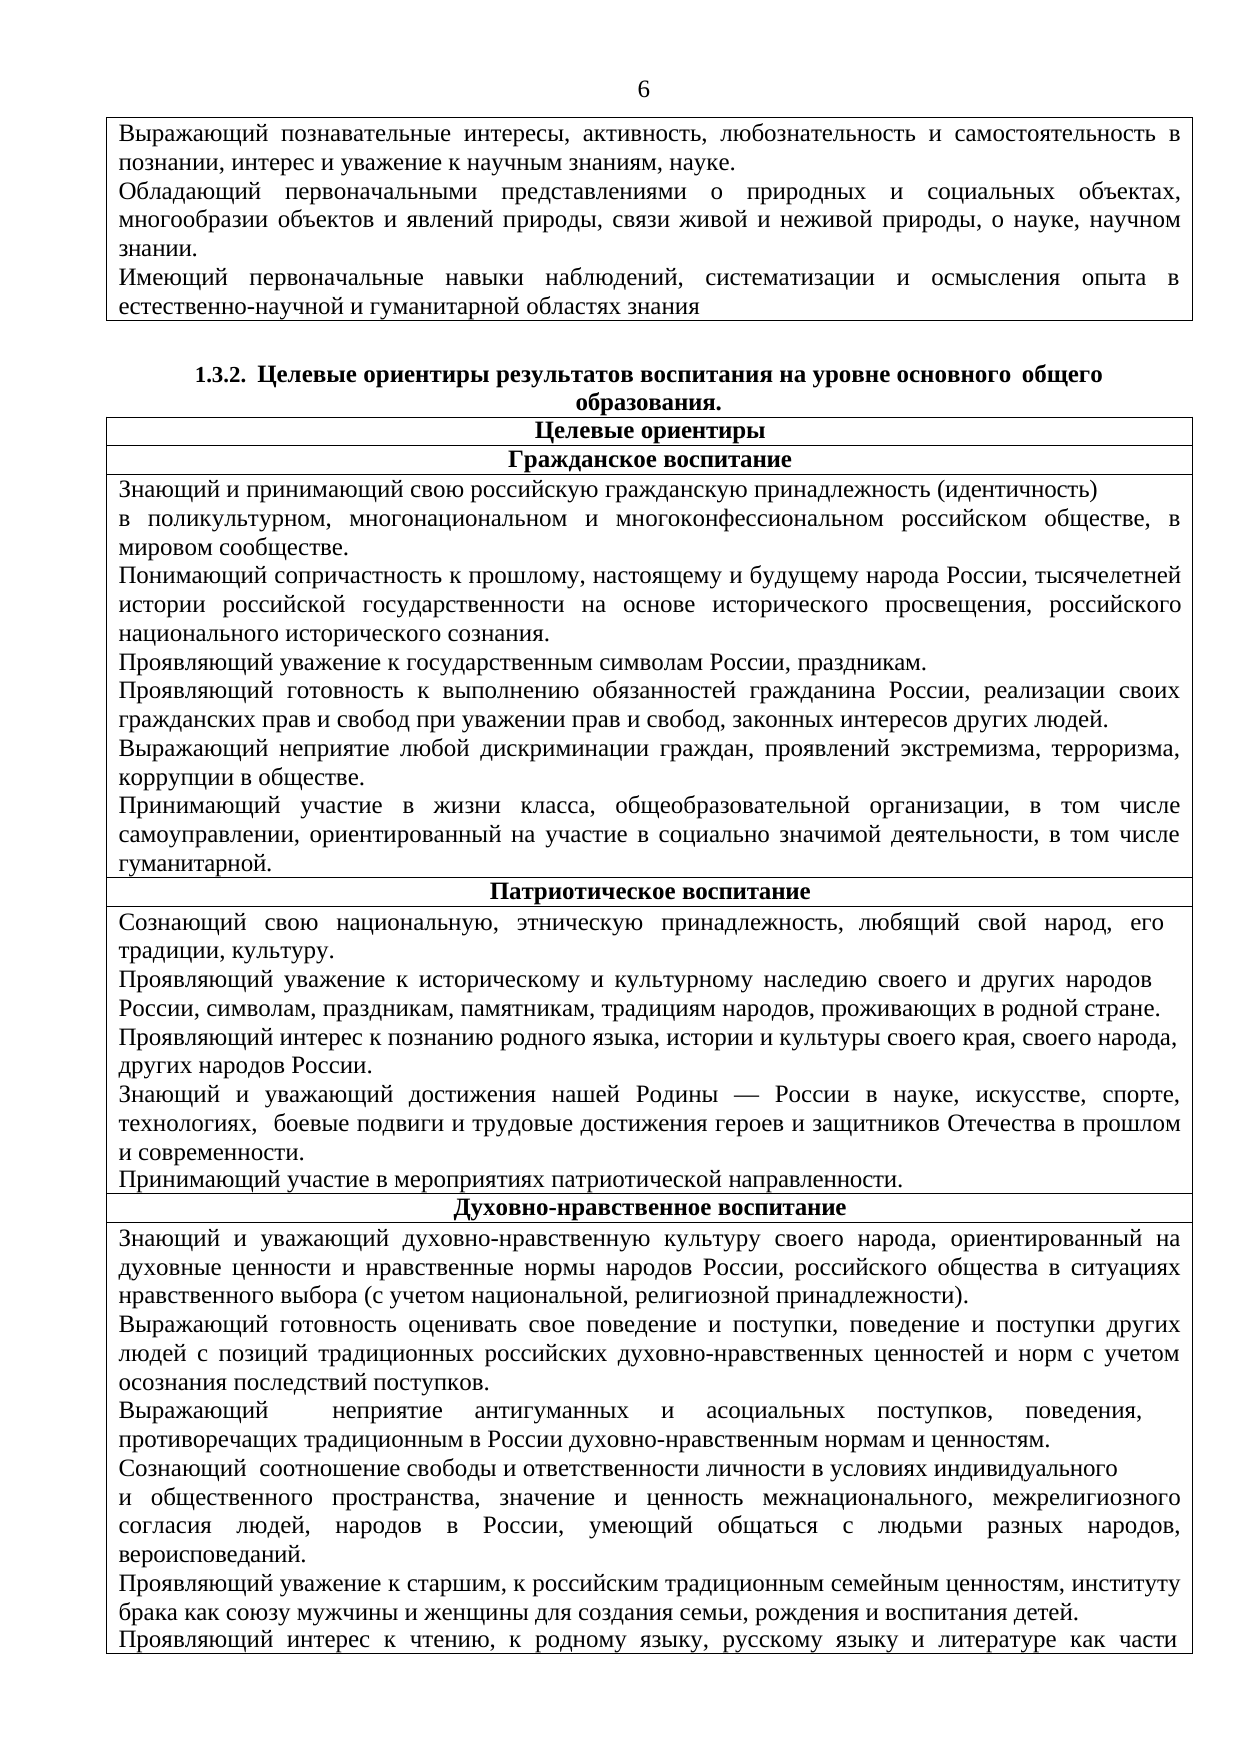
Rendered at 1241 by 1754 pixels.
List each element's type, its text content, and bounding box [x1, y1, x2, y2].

table_cell Патриотическое воспитание [107, 878, 1192, 906]
table_header Целевые ориентиры [107, 418, 1192, 445]
table_cell Духовно-нравственное воспитание [107, 1194, 1192, 1222]
table_cell Гражданское воспитание [107, 446, 1192, 474]
table_header Выражающий познавательные интересы, активность, любознательность и самостоятельность в познании, интерес и уважение к научным знаниям, науке. Обладающий первоначальными представлениями о природных и социальных объектах, многообразии объектов и явлений природы, связи живой и неживой природы, о науке, научном знании. Имеющий первоначальные навыки наблюдений, систематизации и осмысления опыта в естественно-научной и гуманитарной областях знания [107, 118, 1192, 319]
table_cell Сознающий свою национальную, этническую принадлежность, любящий свой народ, его традиции, культуру. Проявляющий уважение к историческому и культурному наследию своего и других народов России, символам, праздникам, памятникам, традициям народов, проживающих в родной стране. Проявляющий интерес к познанию родного языка, истории и культуры своего края, своего народа, других народов России. Знающий и уважающий достижения нашей Родины — России в науке, искусстве, спорте, технологиях, боевые подвиги и трудовые достижения героев и защитников Отечества в прошлом и современности. Принимающий участие в мероприятиях патриотической направленности. [107, 907, 1192, 1193]
list Целевые ориентиры результатов воспитания на уровне основного общего образования. [194, 359, 1105, 416]
table_cell Знающий и уважающий духовно-нравственную культуру своего народа, ориентированный на духовные ценности и нравственные нормы народов России, российского общества в ситуациях нравственного выбора (с учетом национальной, религиозной принадлежности). Выражающий готовность оценивать свое поведение и поступки, поведение и поступки других людей с позиций традиционных российских духовно-нравственных ценностей и норм с учетом осознания последствий поступков. Выражающий неприятие антигуманных и асоциальных поступков, поведения, противоречащих традиционным в России духовно-нравственным нормам и ценностям. Сознающий соотношение свободы и ответственности личности в условиях индивидуального и общественного пространства, значение и ценность межнационального, межрелигиозного согласия людей, народов в России, умеющий общаться с людьми разных народов, вероисповеданий. Проявляющий уважение к старшим, к российским традиционным семейным ценностям, институту брака как союзу мужчины и женщины для создания семьи, рождения и воспитания детей. Проявляющий интерес к чтению, к родному языку, русскому языку и литературе как части [107, 1223, 1192, 1653]
table_cell Знающий и принимающий свою российскую гражданскую принадлежность (идентичность) в поликультурном, многонациональном и многоконфессиональном российском обществе, в мировом сообществе. Понимающий сопричастность к прошлому, настоящему и будущему народа России, тысячелетней истории российской государственности на основе исторического просвещения, российского национального исторического сознания. Проявляющий уважение к государственным символам России, праздникам. Проявляющий готовность к выполнению обязанностей гражданина России, реализации своих гражданских прав и свобод при уважении прав и свобод, законных интересов других людей. Выражающий неприятие любой дискриминации граждан, проявлений экстремизма, терроризма, коррупции в обществе. Принимающий участие в жизни класса, общеобразовательной организации, в том числе самоуправлении, ориентированный на участие в социально значимой деятельности, в том числе гуманитарной. [107, 475, 1192, 877]
